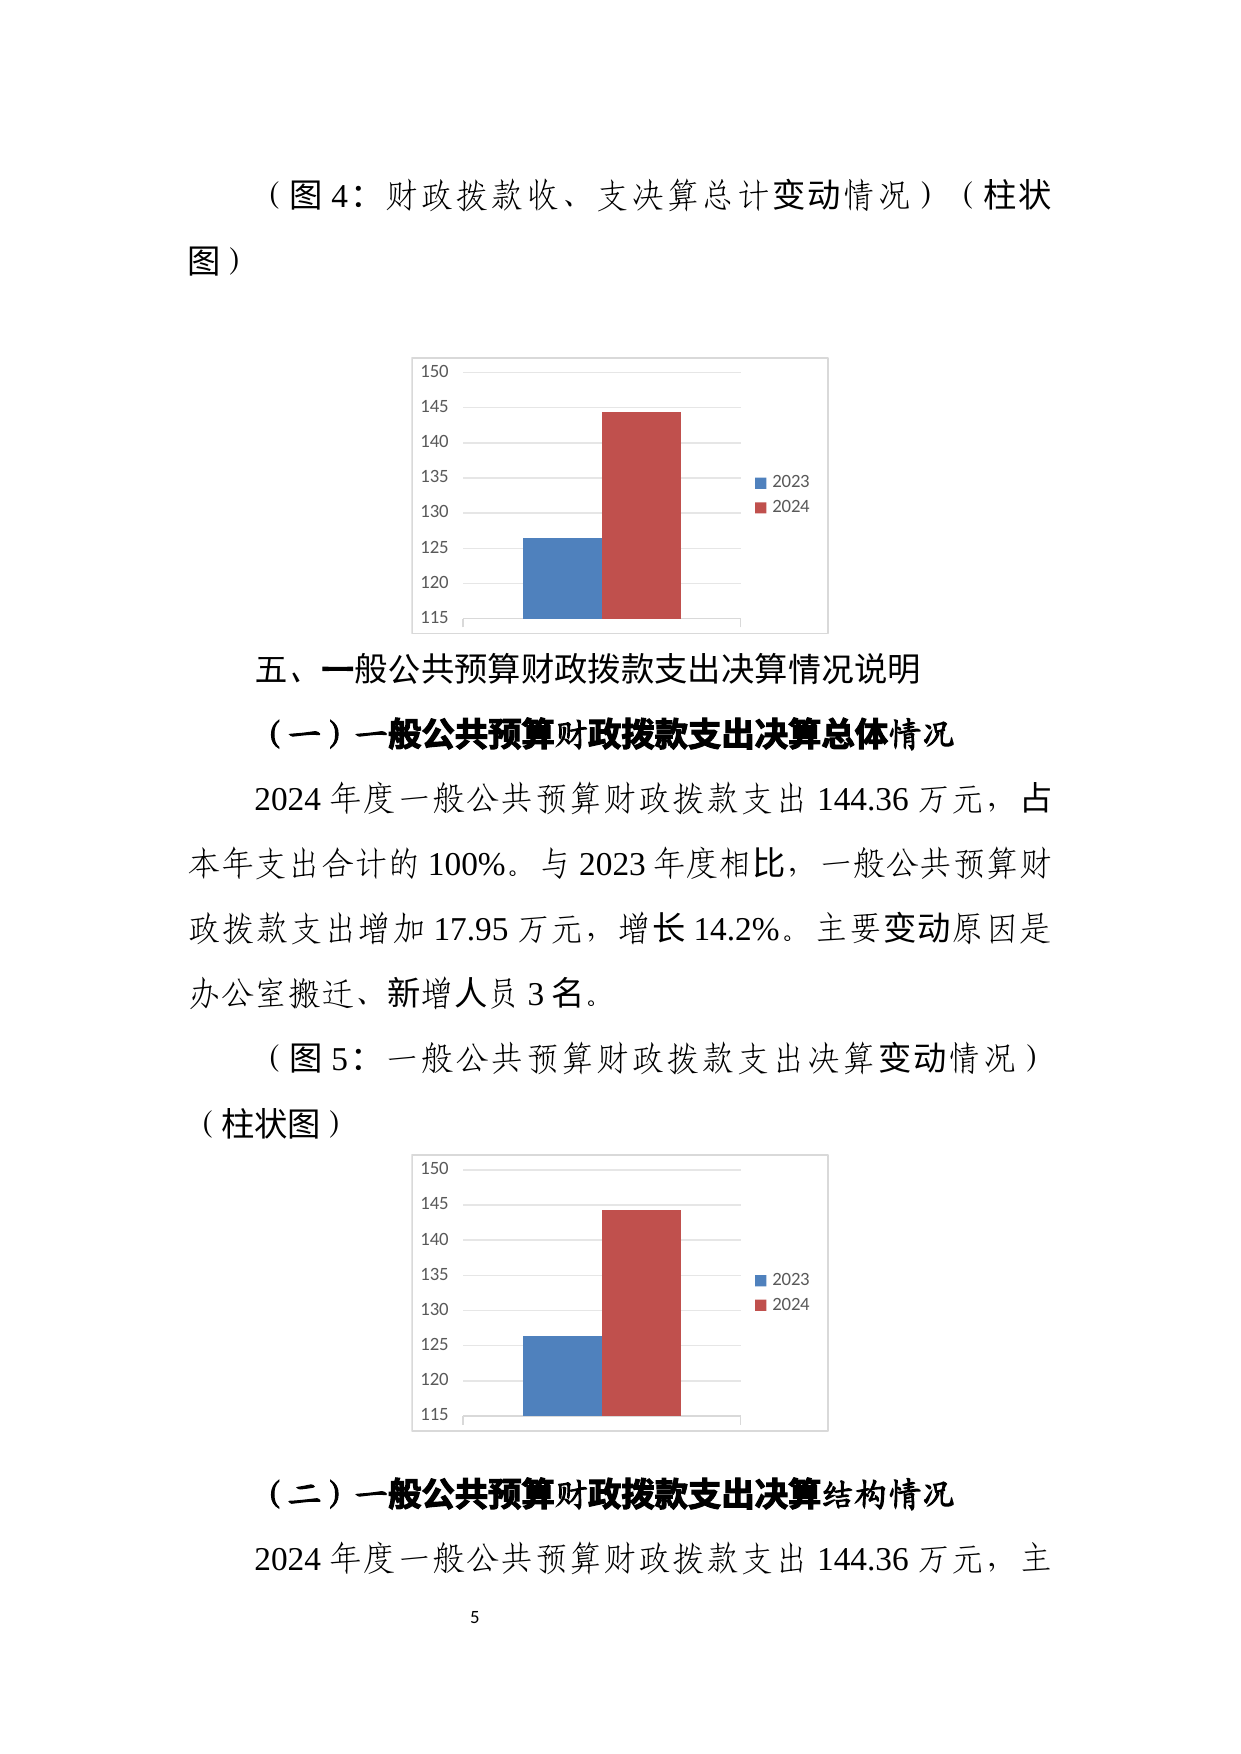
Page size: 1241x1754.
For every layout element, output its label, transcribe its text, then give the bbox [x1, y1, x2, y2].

text 五、一般公共预算财政拨款支出决算情况说明 [187, 634, 1053, 699]
text （一）一般公共预算财政拨款支出决算总体情况 [187, 699, 1053, 764]
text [187, 1524, 1053, 1589]
text （图5：一般公共预算财政拨款支出决算变动情况）（柱状图） [187, 1024, 1053, 1154]
text （二）一般公共预算财政拨款支出决算结构情况 [187, 1459, 1053, 1524]
text 2024年度一般公共预算财政拨款支出144.36万元，占本年支出合计的100%。与2023年度相比，一般公共预算财政拨款支出增加17.95万元，增长14.2%。主要变动原因是办公室搬迁、新增人员3名。 [187, 764, 1053, 1024]
text （图4：财政拨款收、支决算总计变动情况）（柱状图） [187, 162, 1053, 292]
